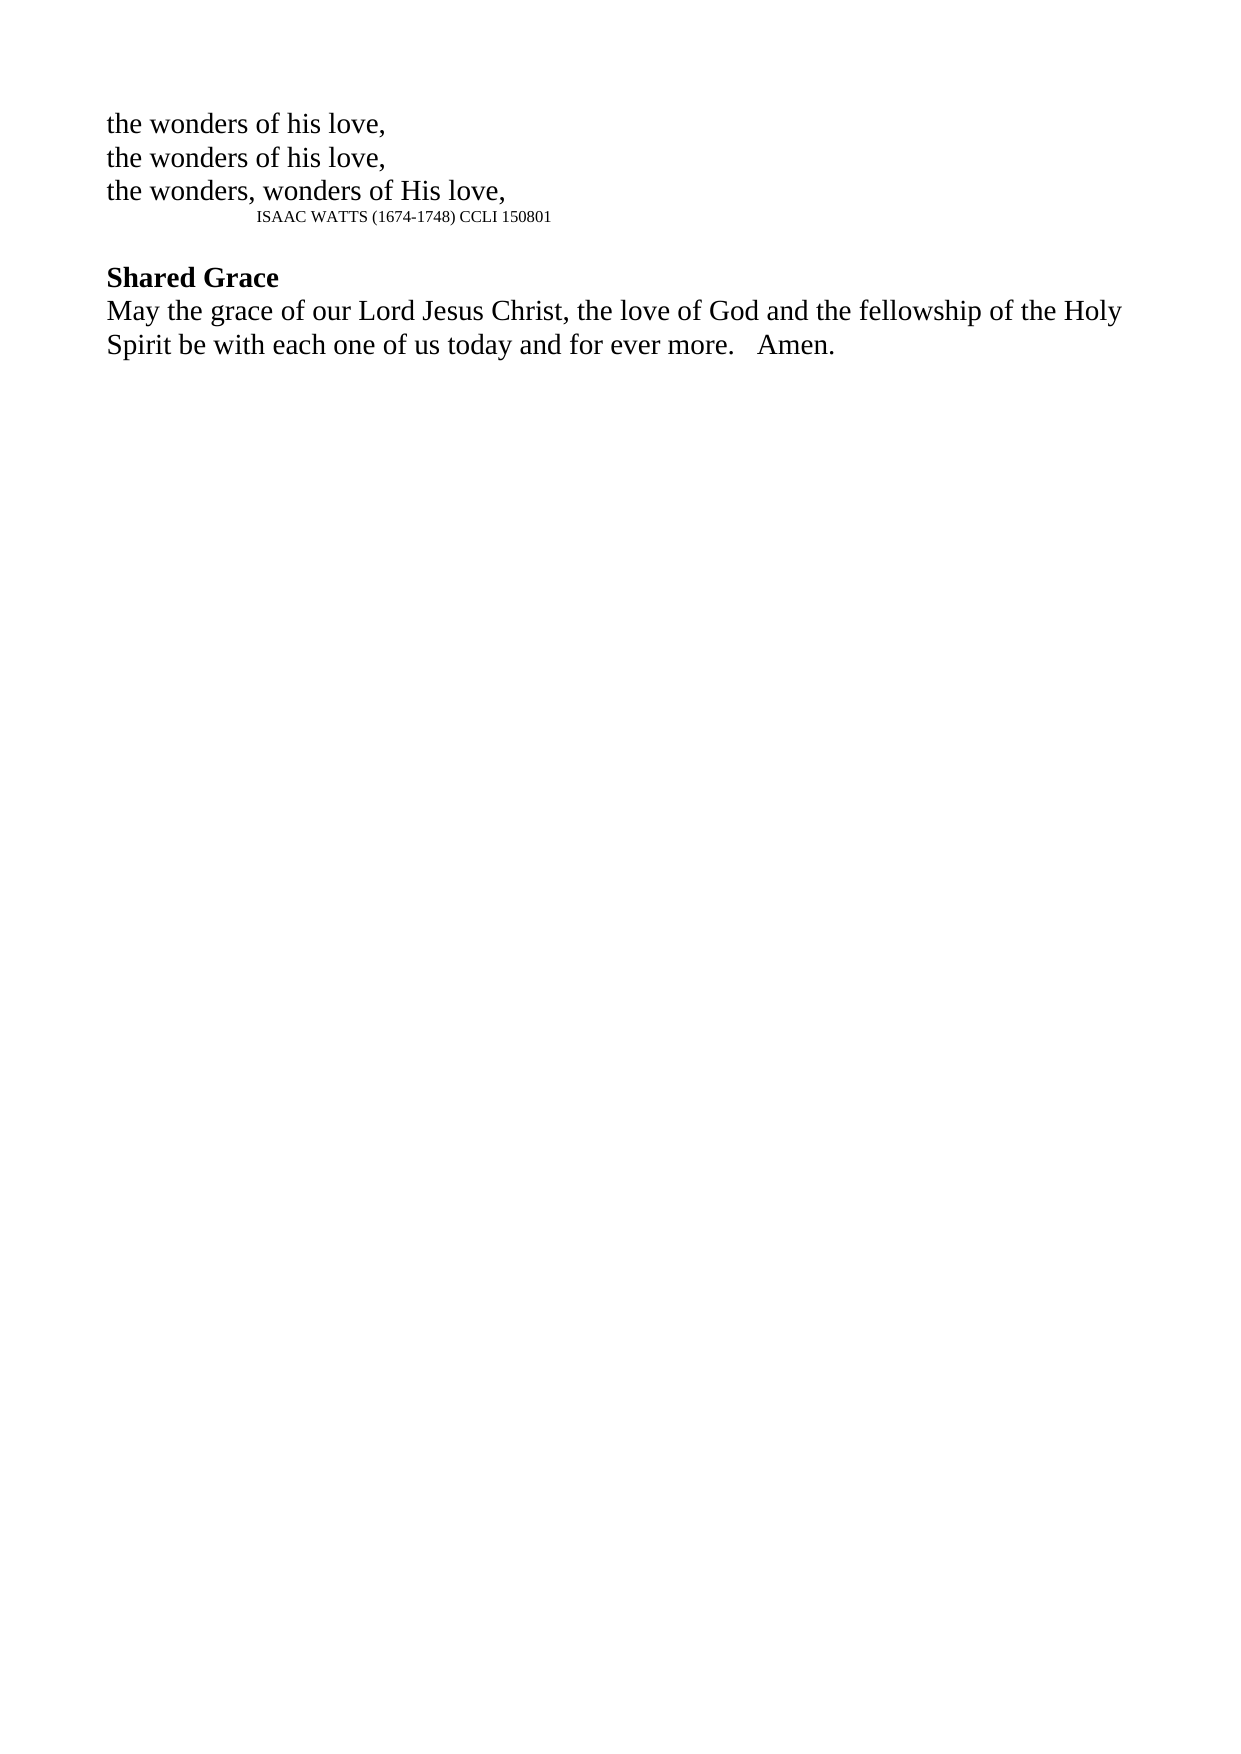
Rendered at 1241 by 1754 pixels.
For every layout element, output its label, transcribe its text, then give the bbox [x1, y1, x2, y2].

text the wonders of his love, [106, 106, 1134, 140]
text the wonders, wonders of His love, [106, 173, 1134, 207]
text ISAAC WATTS (1674-1748) CCLI 150801 [181, 207, 1134, 226]
text May the grace of our Lord Jesus Christ, the love of God and the fellowship of the Holy Spirit be with each one of us today and for ever more. Amen. [106, 293, 1134, 360]
text the wonders of his love, [106, 140, 1134, 173]
text Shared Grace [106, 260, 1134, 293]
